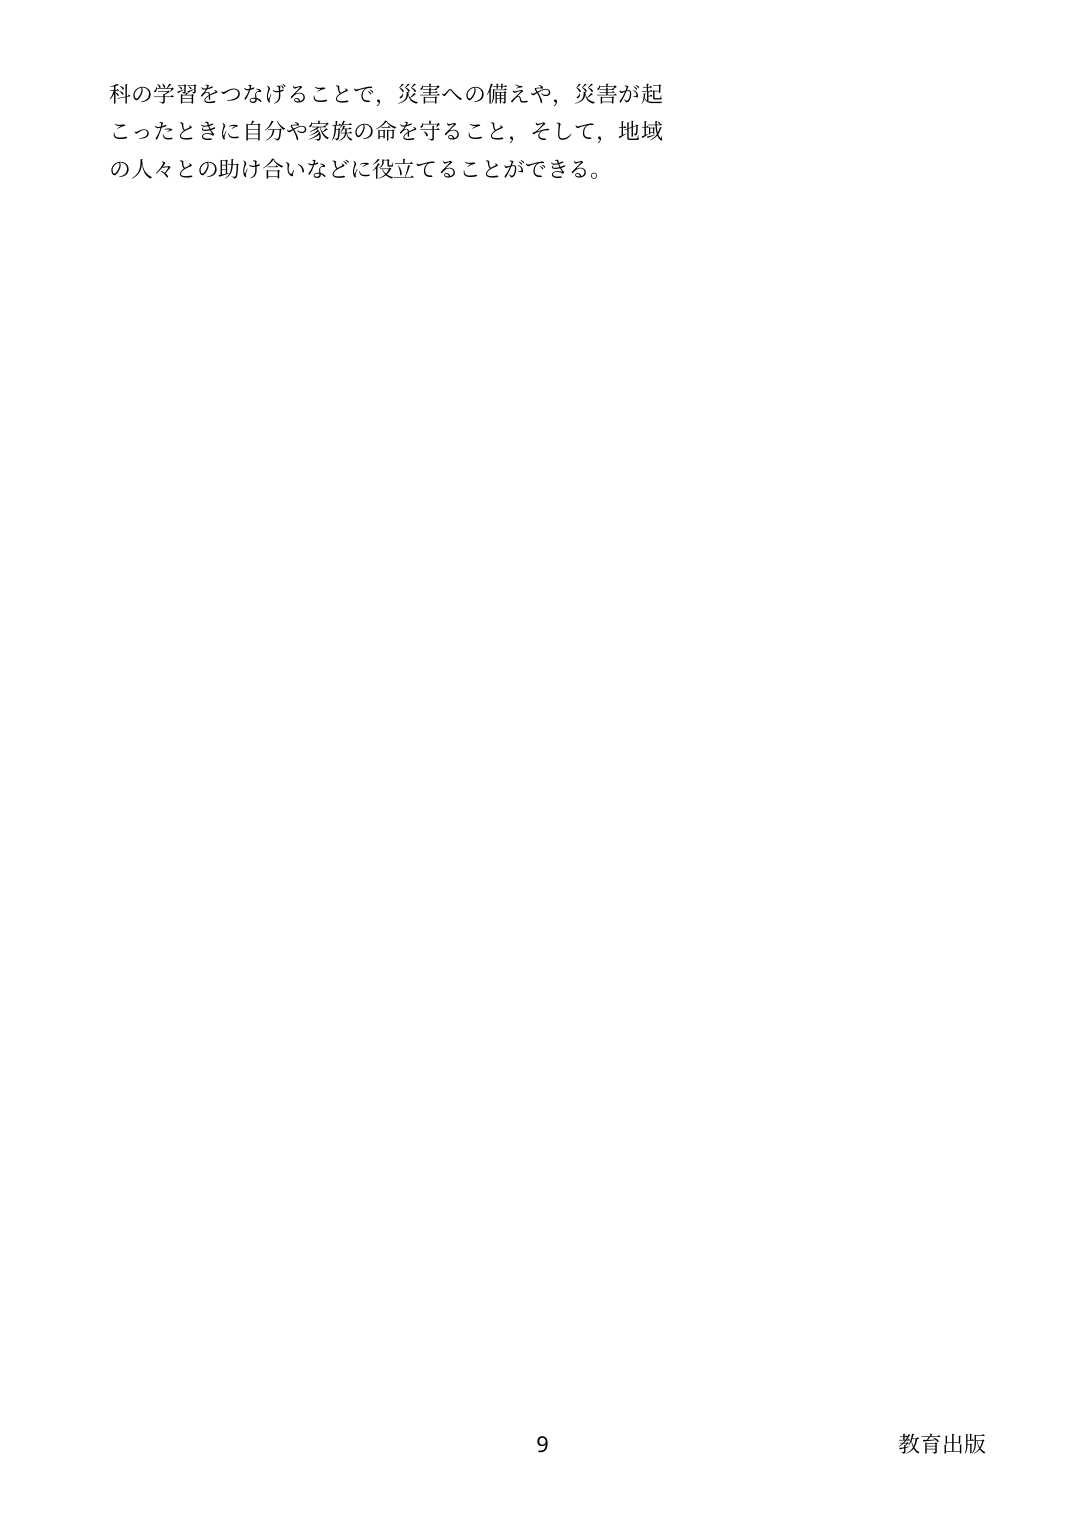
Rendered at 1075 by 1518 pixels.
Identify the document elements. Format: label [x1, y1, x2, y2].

text [89, 74, 664, 186]
